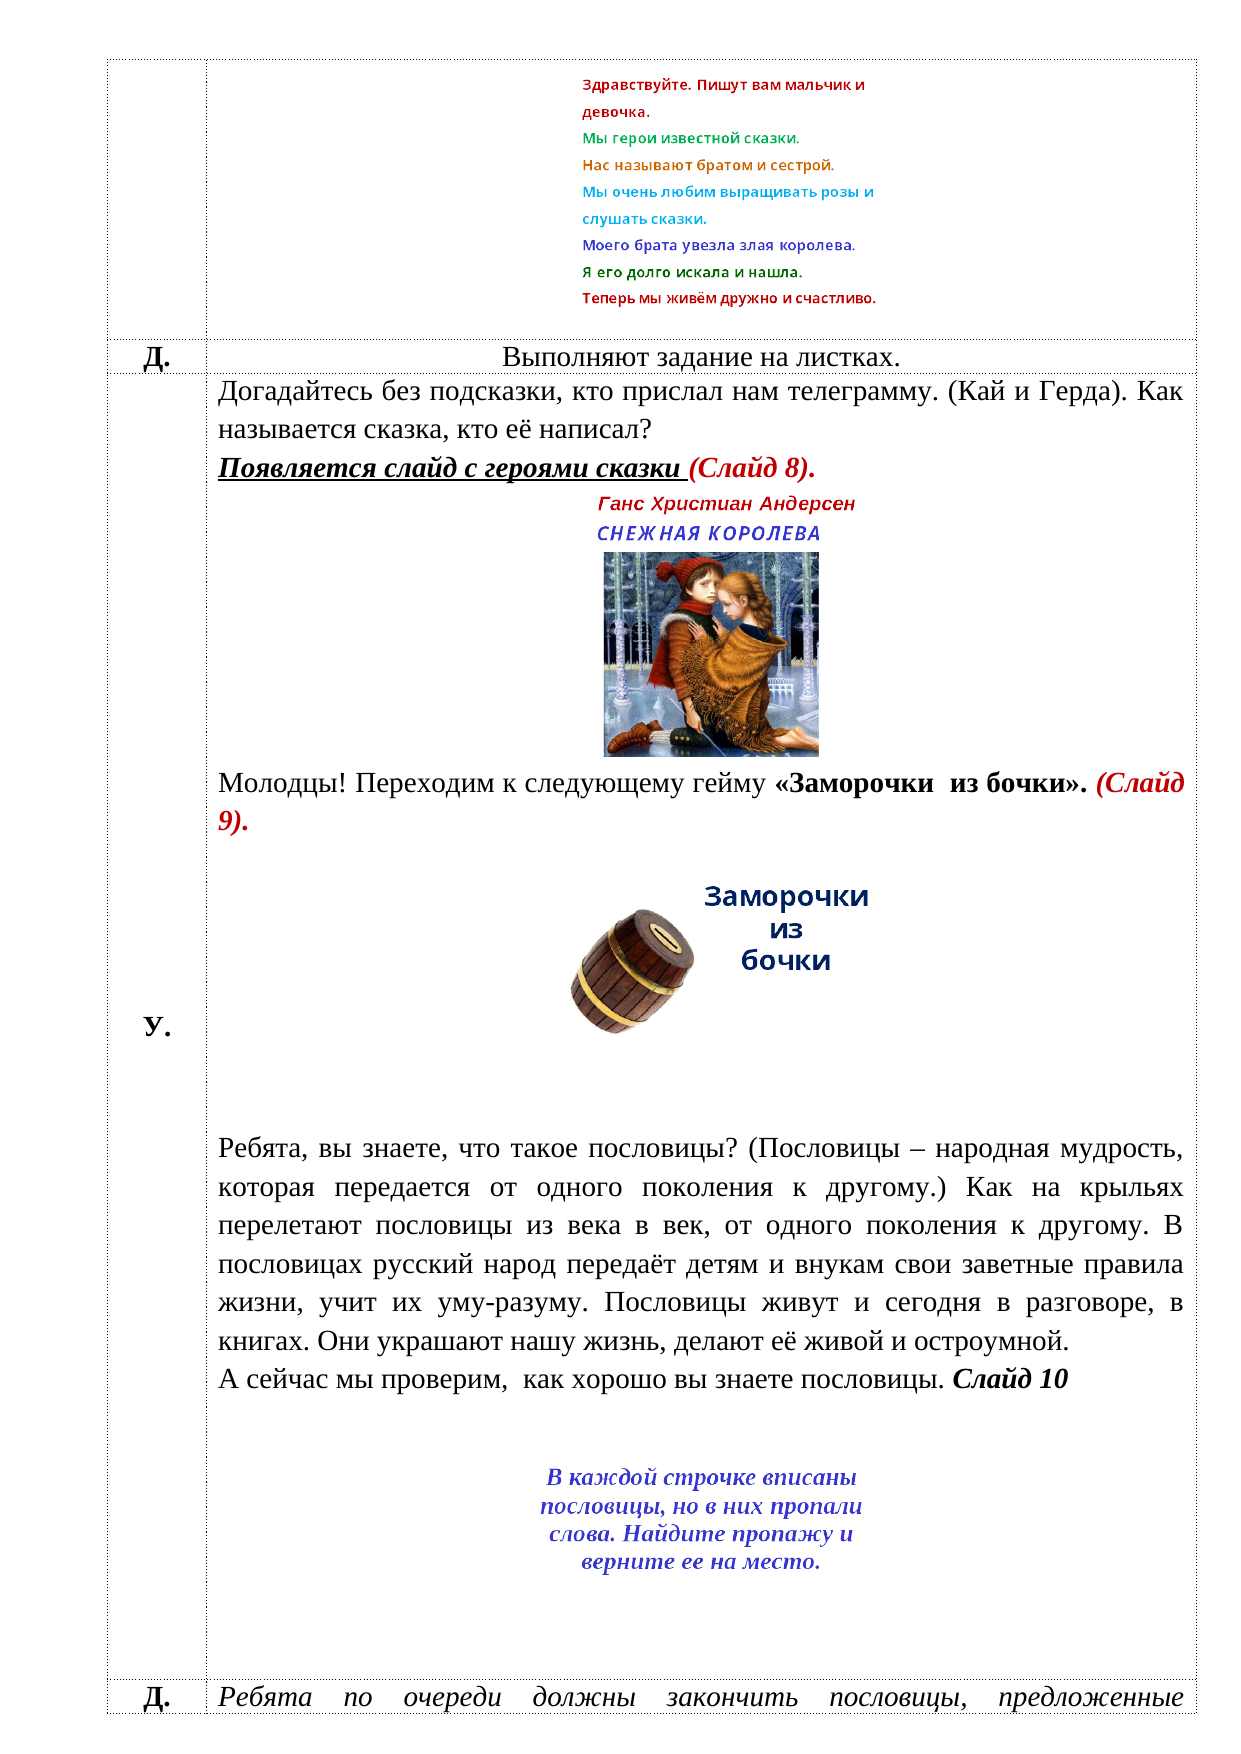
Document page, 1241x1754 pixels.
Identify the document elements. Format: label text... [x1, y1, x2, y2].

table_cell Д. [107, 339, 207, 372]
table_cell Д. [107, 1679, 207, 1713]
table_cell У. [107, 59, 207, 338]
table_cell Догадайтесь без подсказки, кто прислал нам телеграмму. (Кай и Герда). Как называется сказка, кто её написал? Появляется слайд с героями сказки (Слайд 8). Молодцы! Переходим к следующему гейму «Заморочки из бочки». (Слайд 9). Ребята, вы знаете, что такое пословицы? (Пословицы – народная мудрость, которая передается от одного поколения к другому.) Как на крыльях перелетают пословицы из века в век, от одного поколения к другому. В пословицах русский народ передаёт детям и внукам свои заветные правила жизни, учит их уму-разуму. Пословицы живут и сегодня в разговоре, в книгах. Они украшают нашу жизнь, делают её живой и остроумной. А сейчас мы проверим, как хорошо вы знаете пословицы. Слайд 10 [207, 373, 1196, 1679]
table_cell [207, 1679, 1196, 1713]
table_cell У. [107, 373, 207, 1679]
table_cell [207, 59, 1196, 338]
table_cell Выполняют задание на листках. [207, 339, 1196, 372]
